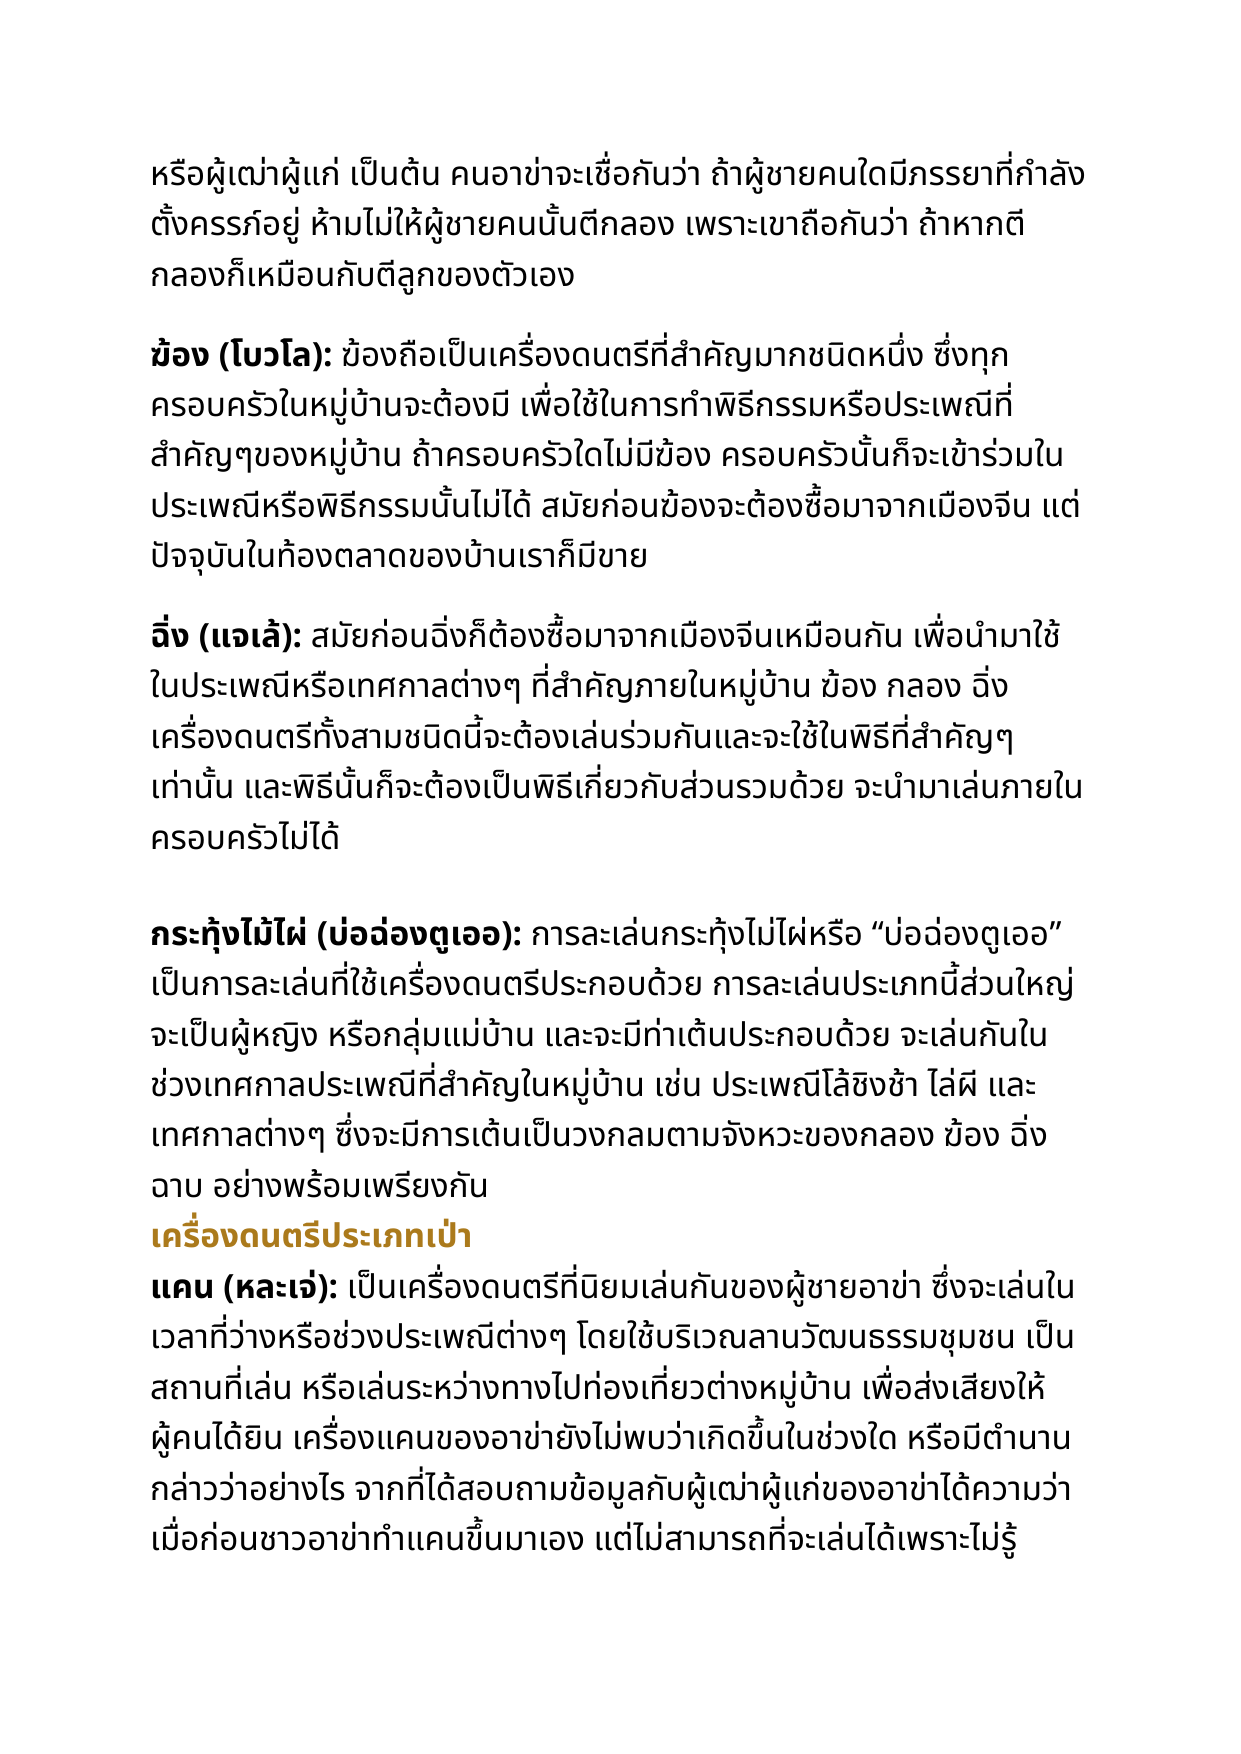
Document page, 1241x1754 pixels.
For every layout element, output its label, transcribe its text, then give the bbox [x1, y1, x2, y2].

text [150, 1263, 1090, 1565]
text ฆ้อง (โบวโล): ฆ้องถือเป็นเครื่องดนตรีที่สำคัญมากชนิดหนึ่ง ซึ่งทุกครอบครัวในหมู่บ้านจะต้องมี เพื่อใช้ในการทำพิธีกรรมหรือประเพณีที่สำคัญๆของหมู่บ้าน ถ้าครอบครัวใดไม่มีฆ้อง ครอบครัวนั้นก็จะเข้าร่วมในประเพณีหรือพิธีกรรมนั้นไม่ได้ สมัยก่อนฆ้องจะต้องซื้อมาจากเมืองจีน แต่ปัจจุบันในท้องตลาดของบ้านเราก็มีขาย [150, 330, 1090, 583]
text เครื่องดนตรีประเภทเป่า [150, 1212, 1090, 1263]
text ฉิ่ง (แจเล้): สมัยก่อนฉิ่งก็ต้องซื้อมาจากเมืองจีนเหมือนกัน เพื่อนำมาใช้ในประเพณีหรือเทศกาลต่างๆ ที่สำคัญภายในหมู่บ้าน ฆ้อง กลอง ฉิ่ง เครื่องดนตรีทั้งสามชนิดนี้จะต้องเล่นร่วมกันและจะใช้ในพิธีที่สำคัญๆ เท่านั้น และพิธีนั้นก็จะต้องเป็นพิธีเกี่ยวกับส่วนรวมด้วย จะนำมาเล่นภายในครอบครัวไม่ได้ กระทุ้งไม้ไผ่ (บ่อฉ่องตูเออ): การละเล่นกระทุ้งไม่ไผ่หรือ “บ่อฉ่องตูเออ” เป็นการละเล่นที่ใช้เครื่องดนตรีประกอบด้วย การละเล่นประเภทนี้ส่วนใหญ่จะเป็นผู้หญิง หรือกลุ่มแม่บ้าน และจะมีท่าเต้นประกอบด้วย จะเล่นกันในช่วงเทศกาลประเพณีที่สำคัญในหมู่บ้าน เช่น ประเพณีโล้ชิงช้า ไล่ผี และเทศกาลต่างๆ ซึ่งจะมีการเต้นเป็นวงกลมตามจังหวะของกลอง ฆ้อง ฉิ่ง ฉาบ อย่างพร้อมเพรียงกัน [150, 612, 1090, 1212]
